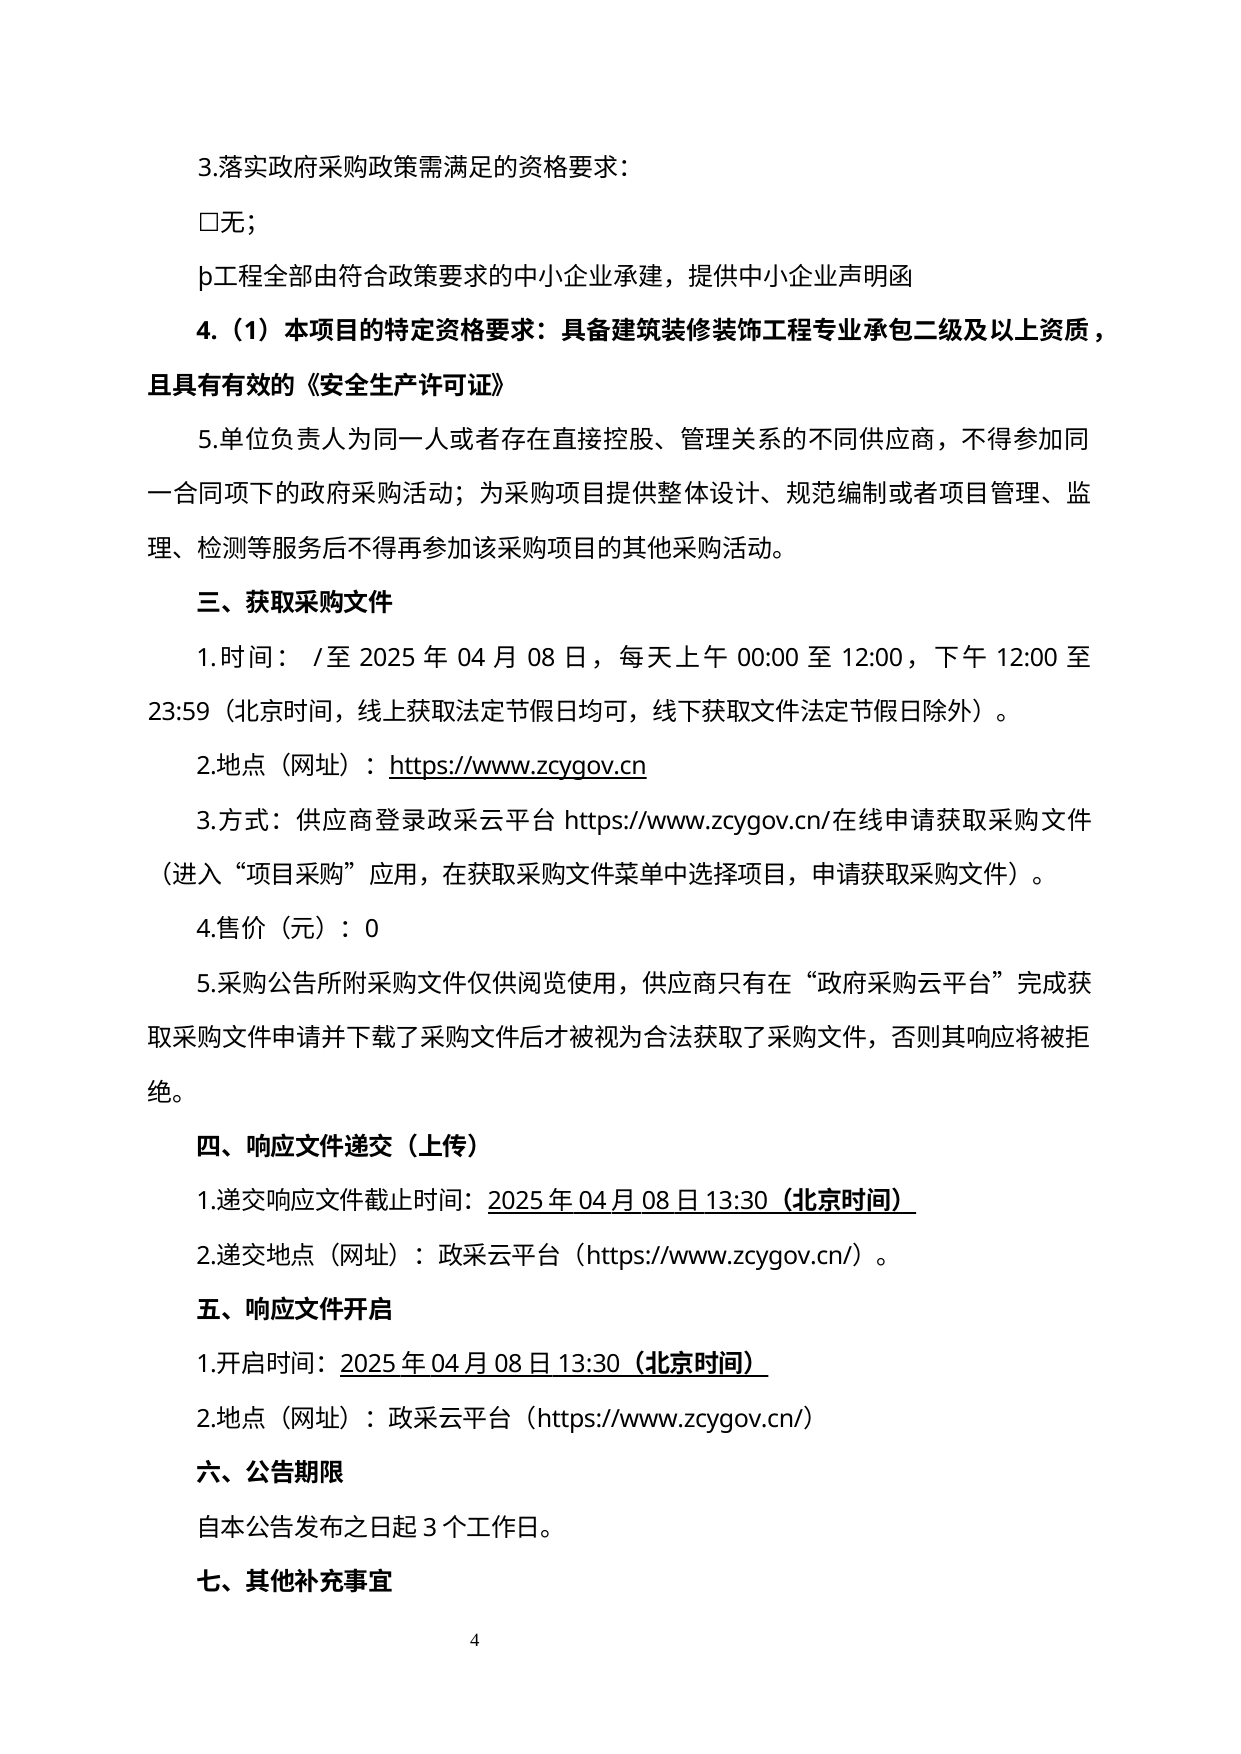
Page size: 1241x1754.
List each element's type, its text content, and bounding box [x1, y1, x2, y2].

text 1.开启时间：2025年04月08日13:30（北京时间） [148, 1344, 1093, 1380]
text 三、获取采购文件 [148, 583, 1093, 619]
text 1.递交响应文件截止时间：2025年04月08日13:30（北京时间） [148, 1181, 1093, 1217]
text 3.方式：供应商登录政采云平台https://www.zcygov.cn/在线申请获取采购文件（进入“项目采购”应用，在获取采购文件菜单中选择项目，申请获取采购文件）。 [148, 800, 1093, 891]
text 5.单位负责人为同一人或者存在直接控股、管理关系的不同供应商，不得参加同一合同项下的政府采购活动；为采购项目提供整体设计、规范编制或者项目管理、监理、检测等服务后不得再参加该采购项目的其他采购活动。 [148, 419, 1093, 564]
text 四、响应文件递交（上传） [148, 1126, 1093, 1163]
text 5.采购公告所附采购文件仅供阅览使用，供应商只有在“政府采购云平台”完成获取采购文件申请并下载了采购文件后才被视为合法获取了采购文件，否则其响应将被拒绝。 [148, 963, 1093, 1108]
text 1.时间： /至2025年04月08日，每天上午00:00至12:00，下午12:00至23:59（北京时间，线上获取法定节假日均可，线下获取文件法定节假日除外）。 [148, 637, 1093, 728]
text 3.落实政府采购政策需满足的资格要求： [148, 148, 1093, 184]
text 自本公告发布之日起3个工作日。 [148, 1507, 1093, 1543]
text 2.地点（网址）：政采云平台（https://www.zcygov.cn/） [148, 1398, 1093, 1434]
text 六、公告期限 [148, 1453, 1093, 1489]
text 工程全部由符合政策要求的中小企业承建，提供中小企业声明函 [148, 256, 1093, 293]
text 4.售价（元）：0 [148, 909, 1093, 945]
text 无； [148, 202, 1093, 238]
text 2.递交地点（网址）：政采云平台（https://www.zcygov.cn/）。 [148, 1235, 1093, 1271]
text 七、其他补充事宜 [148, 1561, 1093, 1598]
text 五、响应文件开启 [148, 1289, 1093, 1326]
text 2.地点（网址）：https://www.zcygov.cn [148, 746, 1093, 782]
text 4.（1）本项目的特定资格要求：具备建筑装修装饰工程专业承包二级及以上资质，且具有有效的《安全生产许可证》 [148, 311, 1093, 401]
